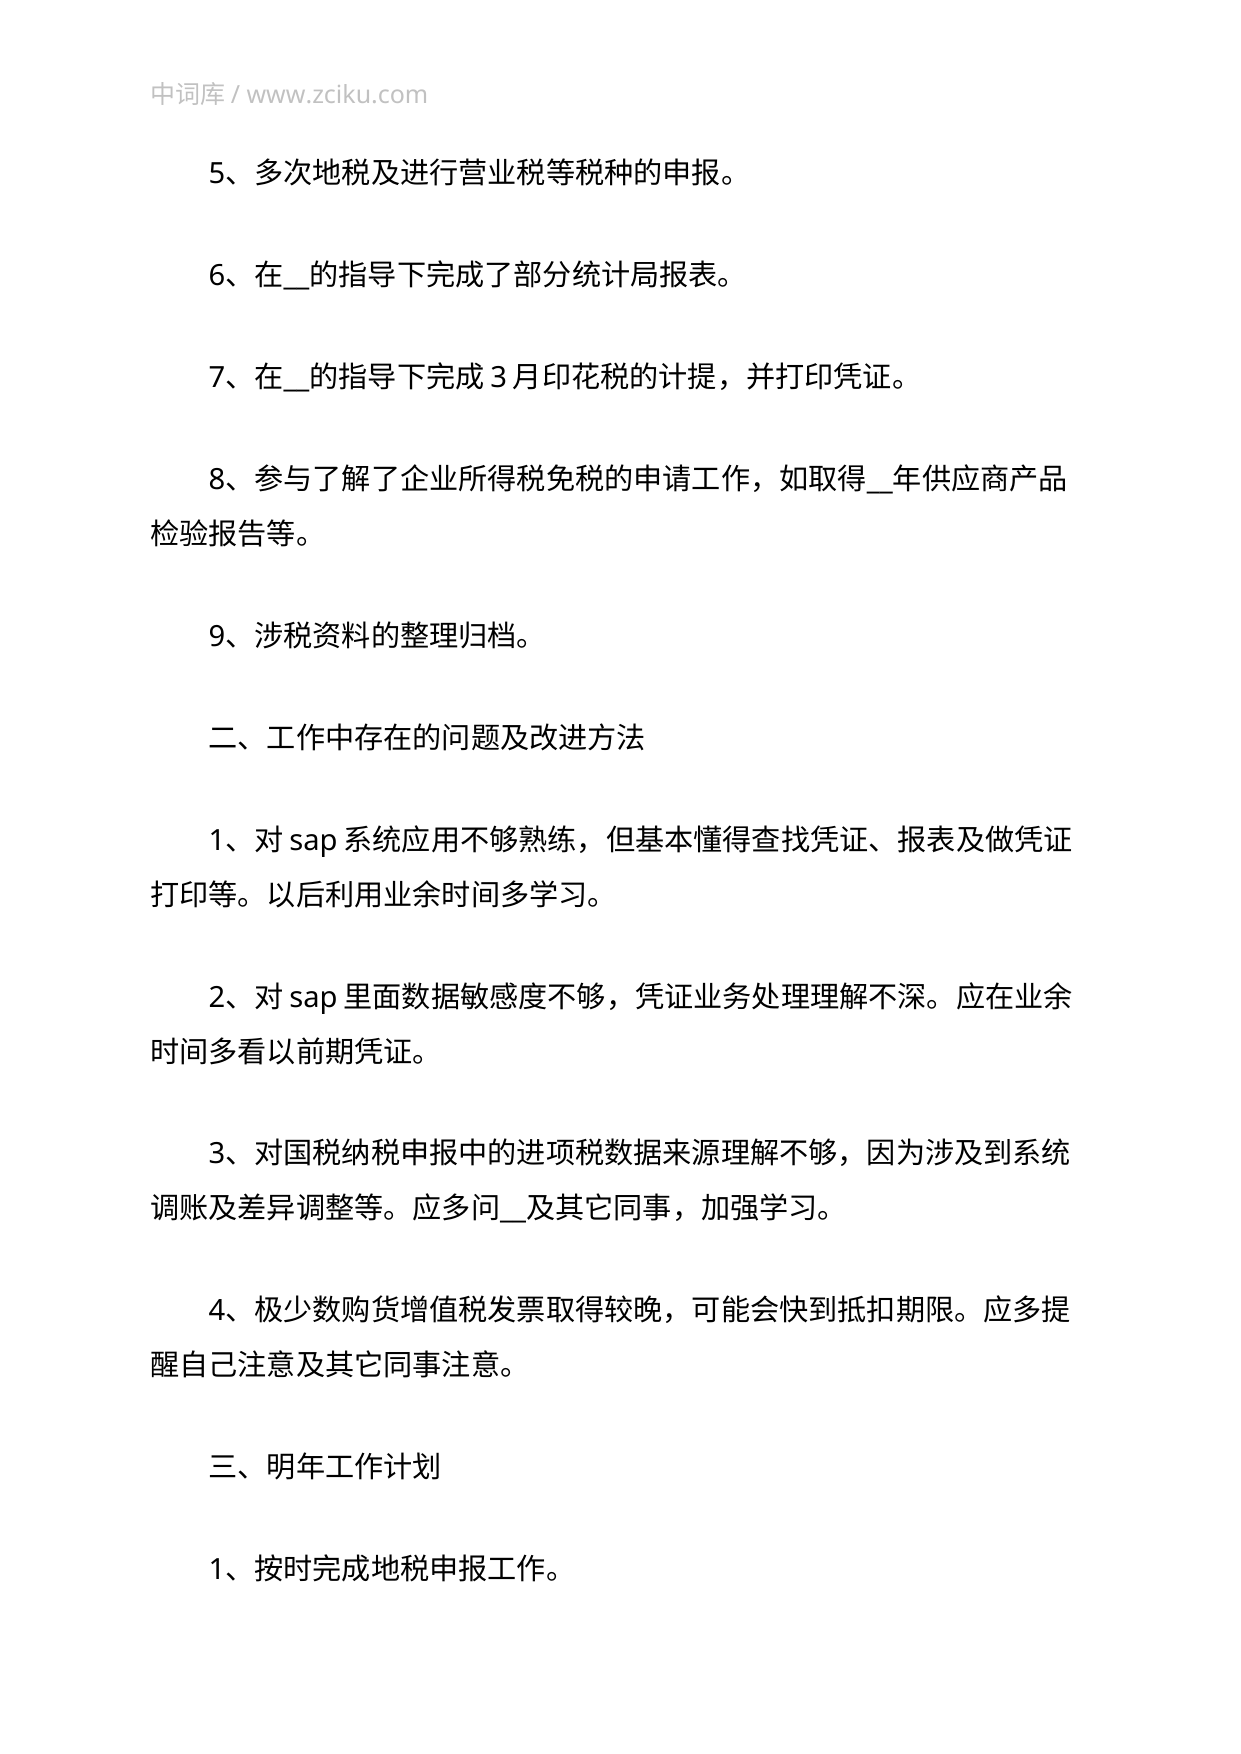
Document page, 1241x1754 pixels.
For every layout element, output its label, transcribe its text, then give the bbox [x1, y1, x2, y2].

text 6、在__的指导下完成了部分统计局报表。 [150, 252, 1090, 294]
text 9、涉税资料的整理归档。 [150, 613, 1090, 655]
text 1、对sap系统应用不够熟练，但基本懂得查找凭证、报表及做凭证打印等。以后利用业余时间多学习。 [150, 816, 1090, 914]
text 7、在__的指导下完成3月印花税的计提，并打印凭证。 [150, 354, 1090, 396]
text 二、工作中存在的问题及改进方法 [150, 715, 1090, 757]
text 5、多次地税及进行营业税等税种的申报。 [150, 150, 1090, 192]
text 1、按时完成地税申报工作。 [150, 1546, 1090, 1588]
text 2、对sap里面数据敏感度不够，凭证业务处理理解不深。应在业余时间多看以前期凭证。 [150, 973, 1090, 1071]
text 8、参与了解了企业所得税免税的申请工作，如取得__年供应商产品检验报告等。 [150, 456, 1090, 553]
text 三、明年工作计划 [150, 1444, 1090, 1486]
text 3、对国税纳税申报中的进项税数据来源理解不够，因为涉及到系统调账及差异调整等。应多问__及其它同事，加强学习。 [150, 1130, 1090, 1227]
text 4、极少数购货增值税发票取得较晚，可能会快到抵扣期限。应多提醒自己注意及其它同事注意。 [150, 1287, 1090, 1384]
